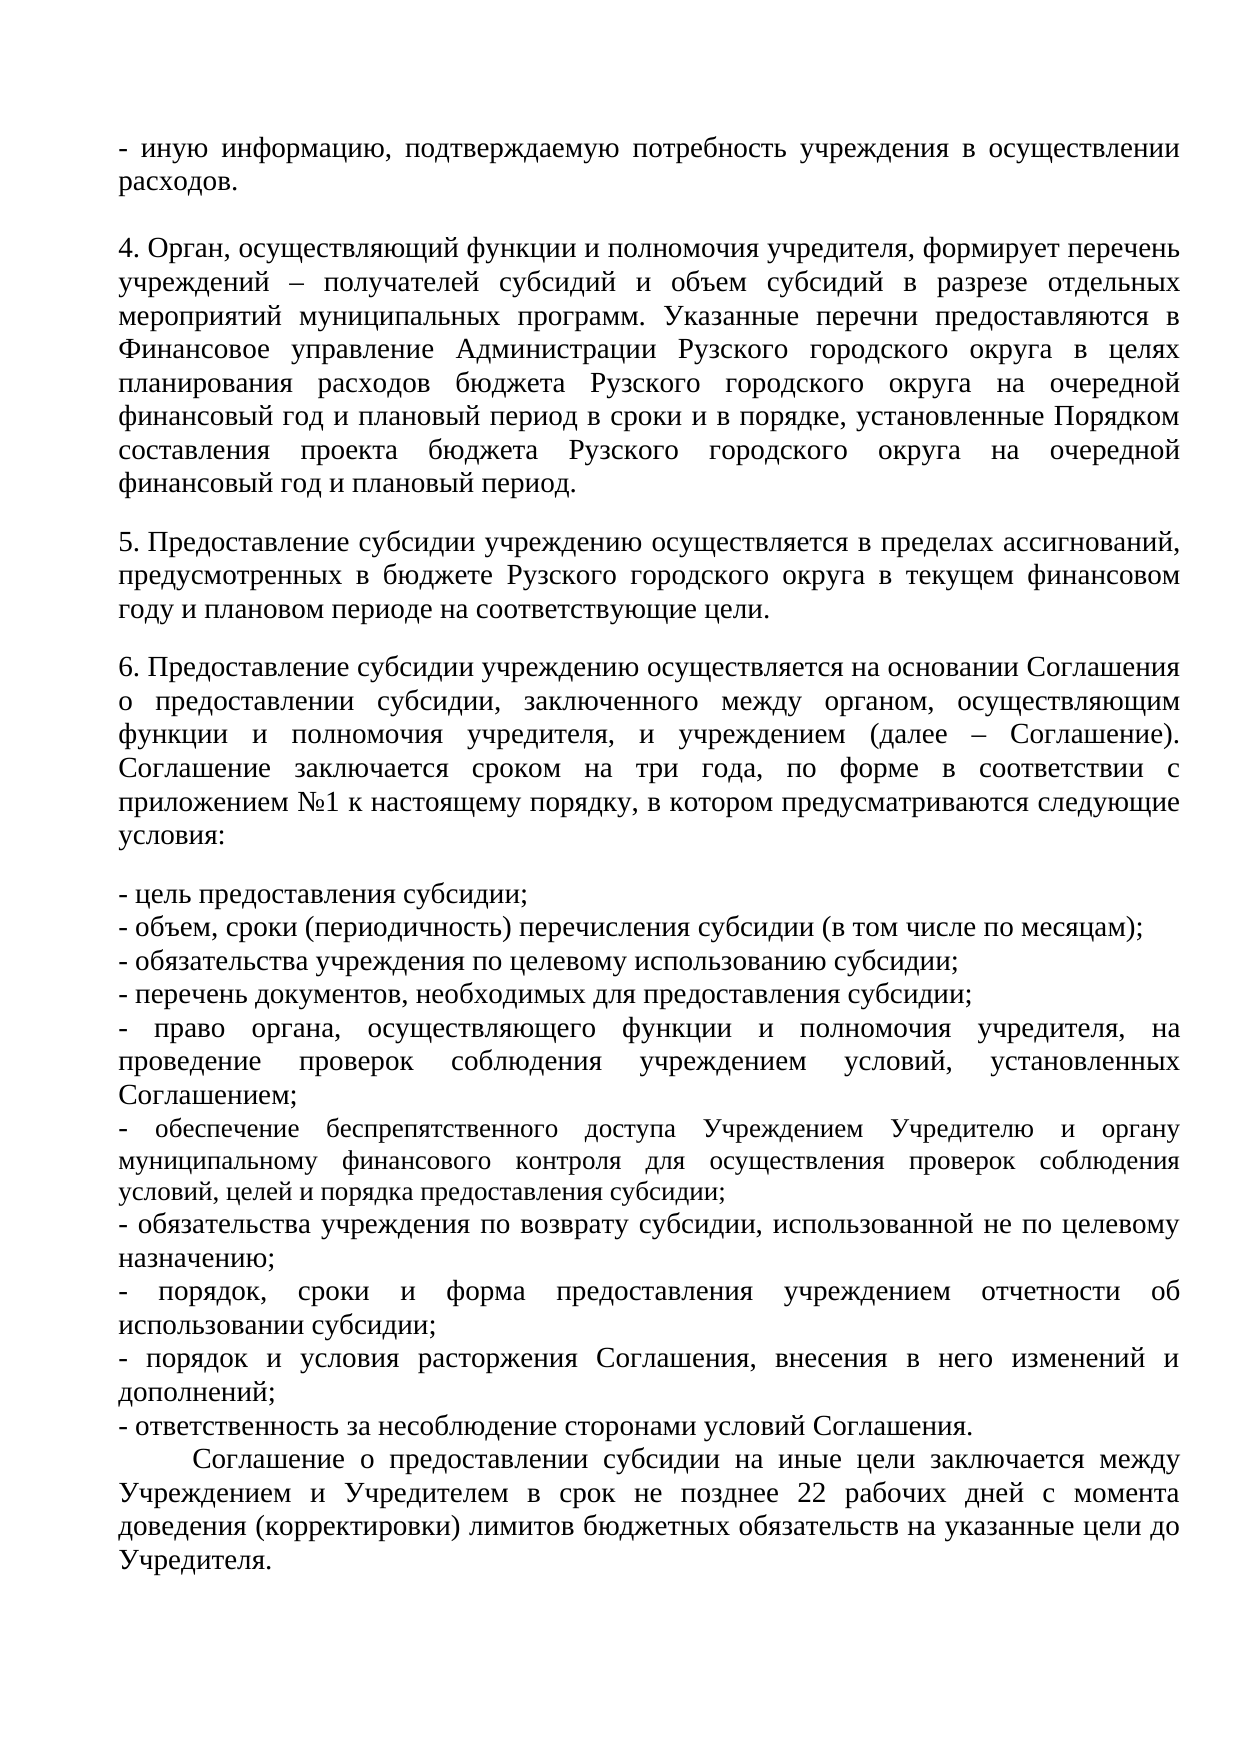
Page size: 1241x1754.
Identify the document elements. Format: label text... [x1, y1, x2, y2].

list - право органа, осуществляющего функции и полномочия учредителя, на проведение проверок соблюдения учреждением условий, установленных Соглашением; [118, 1010, 1181, 1111]
list - обязательства учреждения по целевому использованию субсидии; [118, 943, 1181, 976]
list - перечень документов, необходимых для предоставления субсидии; [118, 976, 1181, 1010]
list - объем, сроки (периодичность) перечисления субсидии (в том числе по месяцам); [118, 909, 1181, 943]
list Предоставление субсидии учреждению осуществляется на основании Соглашения о предоставлении субсидии, заключенного между органом, осуществляющим функции и полномочия учредителя, и учреждением (далее – Соглашение). Соглашение заключается сроком на три года, по форме в соответствии с приложением №1 к настоящему порядку, в котором предусматриваются следующие условия: [118, 649, 1181, 851]
list - ответственность за несоблюдение сторонами условий Соглашения. [118, 1408, 1181, 1441]
text - иную информацию, подтверждаемую потребность учреждения в осуществлении расходов. [118, 130, 1181, 197]
list - обеспечение беспрепятственного доступа Учреждением Учредителю и органу муниципальному финансового контроля для осуществления проверок соблюдения условий, целей и порядка предоставления субсидии; [118, 1111, 1181, 1206]
list - цель предоставления субсидии; [118, 876, 1181, 909]
list Орган, осуществляющий функции и полномочия учредителя, формирует перечень учреждений – получателей субсидий и объем субсидий в разрезе отдельных мероприятий муниципальных программ. Указанные перечни предоставляются в Финансовое управление Администрации Рузского городского округа в целях планирования расходов бюджета Рузского городского округа на очередной финансовый год и плановый период в сроки и в порядке, установленные Порядком составления проекта бюджета Рузского городского округа на очередной финансовый год и плановый период. [118, 231, 1181, 499]
list Соглашение о предоставлении субсидии на иные цели заключается между Учреждением и Учредителем в срок не позднее 22 рабочих дней с момента доведения (корректировки) лимитов бюджетных обязательств на указанные цели до Учредителя. [118, 1441, 1181, 1575]
list - обязательства учреждения по возврату субсидии, использованной не по целевому назначению; [118, 1206, 1181, 1273]
list Предоставление субсидии учреждению осуществляется в пределах ассигнований, предусмотренных в бюджете Рузского городского округа в текущем финансовом году и плановом периоде на соответствующие цели. [118, 524, 1181, 624]
list - порядок и условия расторжения Соглашения, внесения в него изменений и дополнений; [118, 1341, 1181, 1408]
list - порядок, сроки и форма предоставления учреждением отчетности об использовании субсидии; [118, 1273, 1181, 1341]
